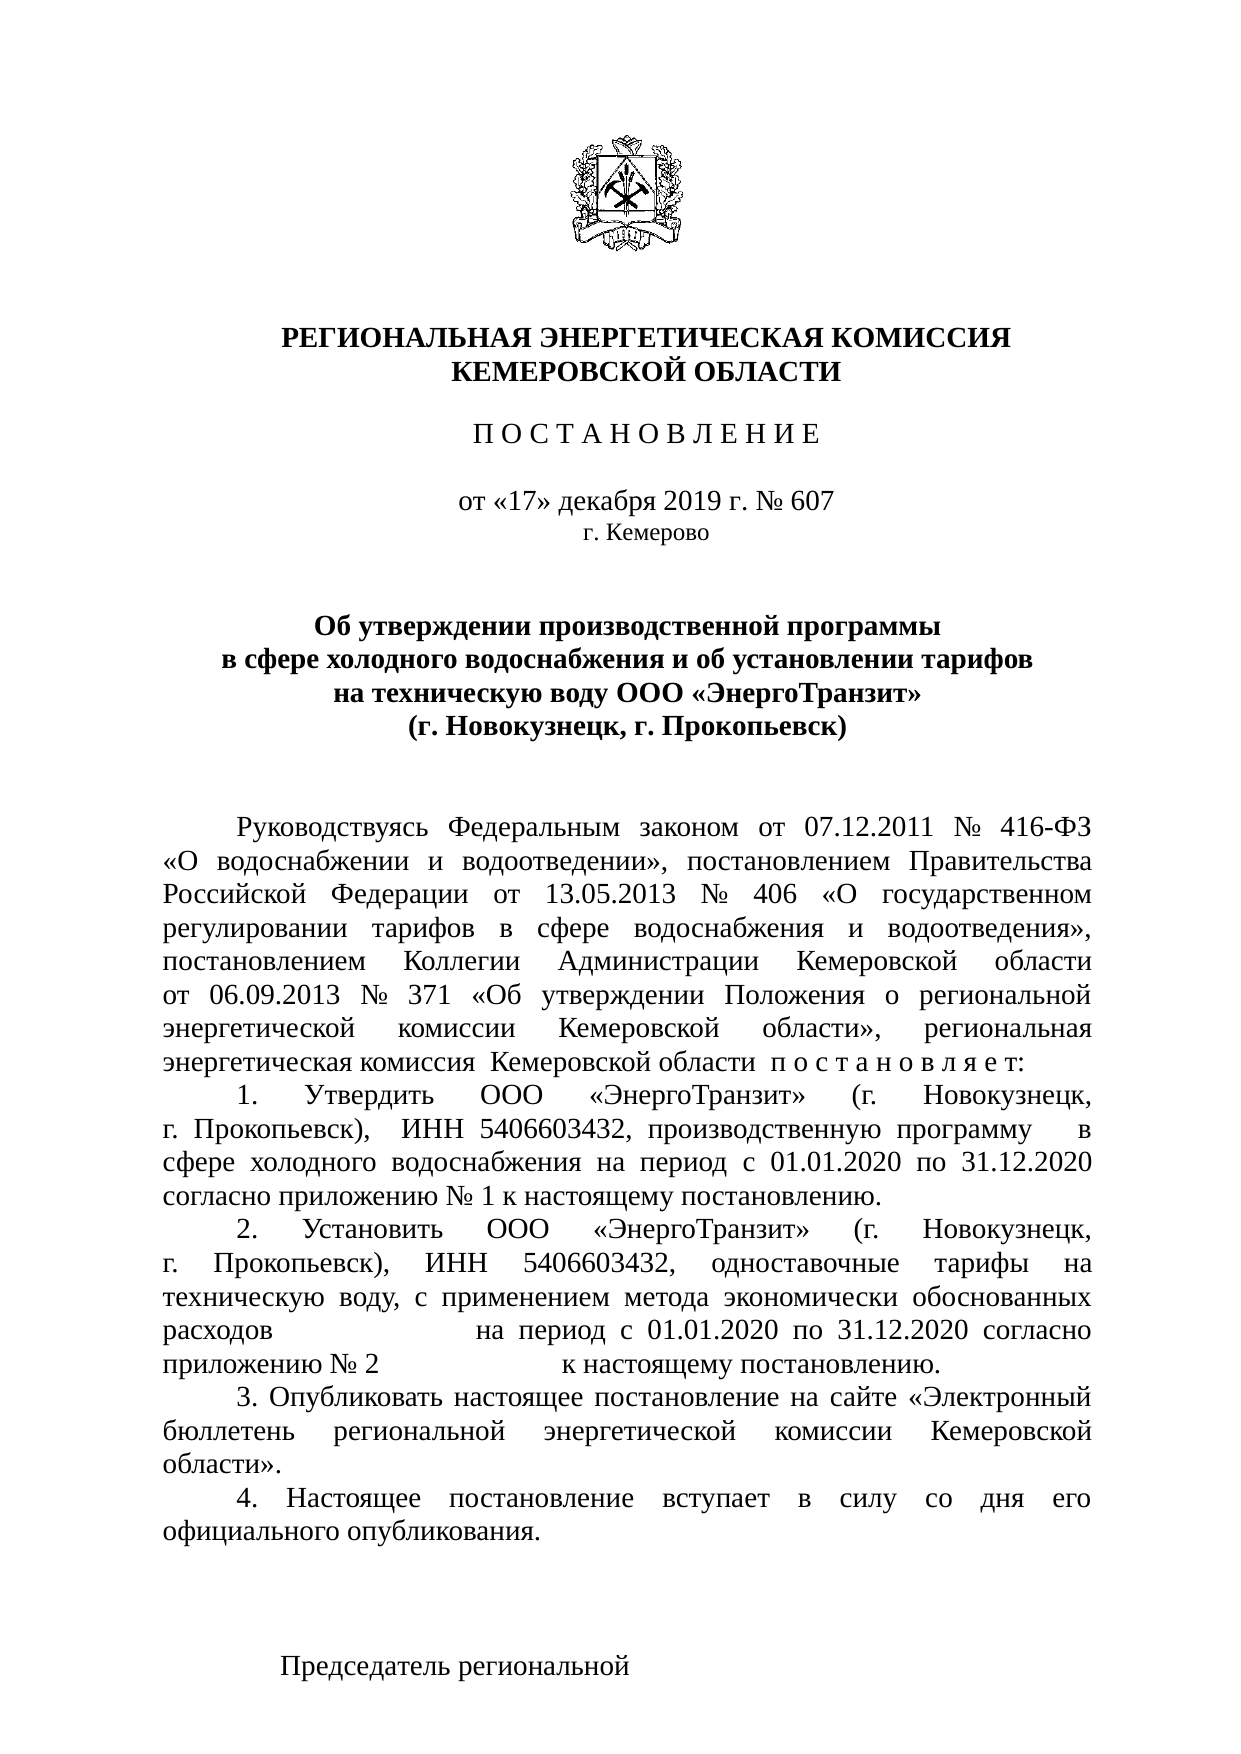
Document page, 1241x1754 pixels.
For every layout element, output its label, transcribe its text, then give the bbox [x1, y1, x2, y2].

text г. Кемерово [200, 517, 1092, 546]
text (г. Новокузнецк, г. Прокопьевск) [162, 708, 1092, 742]
text Об утверждении производственной программы [162, 608, 1092, 641]
text 4. Настоящее постановление вступает в силу со дня его официального опубликования. [162, 1480, 1092, 1547]
text в сфере холодного водоснабжения и об установлении тарифов [162, 641, 1092, 675]
text 1. Утвердить ООО «ЭнергоТранзит» (г. Новокузнецк, г. Прокопьевск), ИНН 5406603432, производственную программу в сфере холодного водоснабжения на период с 01.01.2020 по 31.12.2020 согласно приложению № 1 к настоящему постановлению. [162, 1077, 1092, 1212]
subtitle КЕМЕРОВСКОЙ ОБЛАСТИ [200, 354, 1092, 387]
picture [568, 133, 687, 254]
subtitle РЕГИОНАЛЬНАЯ ЭНЕРГЕТИЧЕСКАЯ КОМИССИЯ [200, 320, 1092, 354]
text Руководствуясь Федеральным законом от 07.12.2011 № 416-ФЗ «О водоснабжении и водоотведении», постановлением Правительства Российской Федерации от 13.05.2013 № 406 «О государственном регулировании тарифов в сфере водоснабжения и водоотведения», постановлением Коллегии Администрации Кемеровской области от 06.09.2013 № 371 «Об утверждении Положения о региональной энергетической комиссии Кемеровской области», региональная энергетическая комиссия Кемеровской области п о с т а н о в л я е т: [162, 809, 1092, 1077]
text на техническую воду ООО «ЭнергоТранзит» [162, 675, 1092, 708]
subtitle П О С Т А Н О В Л Е Н И Е [200, 416, 1092, 450]
text Председатель региональной [162, 1648, 1092, 1681]
text от «17» декабря 2019 г. № 607 [200, 483, 1092, 517]
text 3. Опубликовать настоящее постановление на сайте «Электронный бюллетень региональной энергетической комиссии Кемеровской области». [162, 1379, 1092, 1480]
text 2. Установить ООО «ЭнергоТранзит» (г. Новокузнецк, г. Прокопьевск), ИНН 5406603432, одноставочные тарифы на техническую воду, с применением метода экономически обоснованных расходов на период с 01.01.2020 по 31.12.2020 согласно приложению № 2 к настоящему постановлению. [162, 1212, 1092, 1379]
